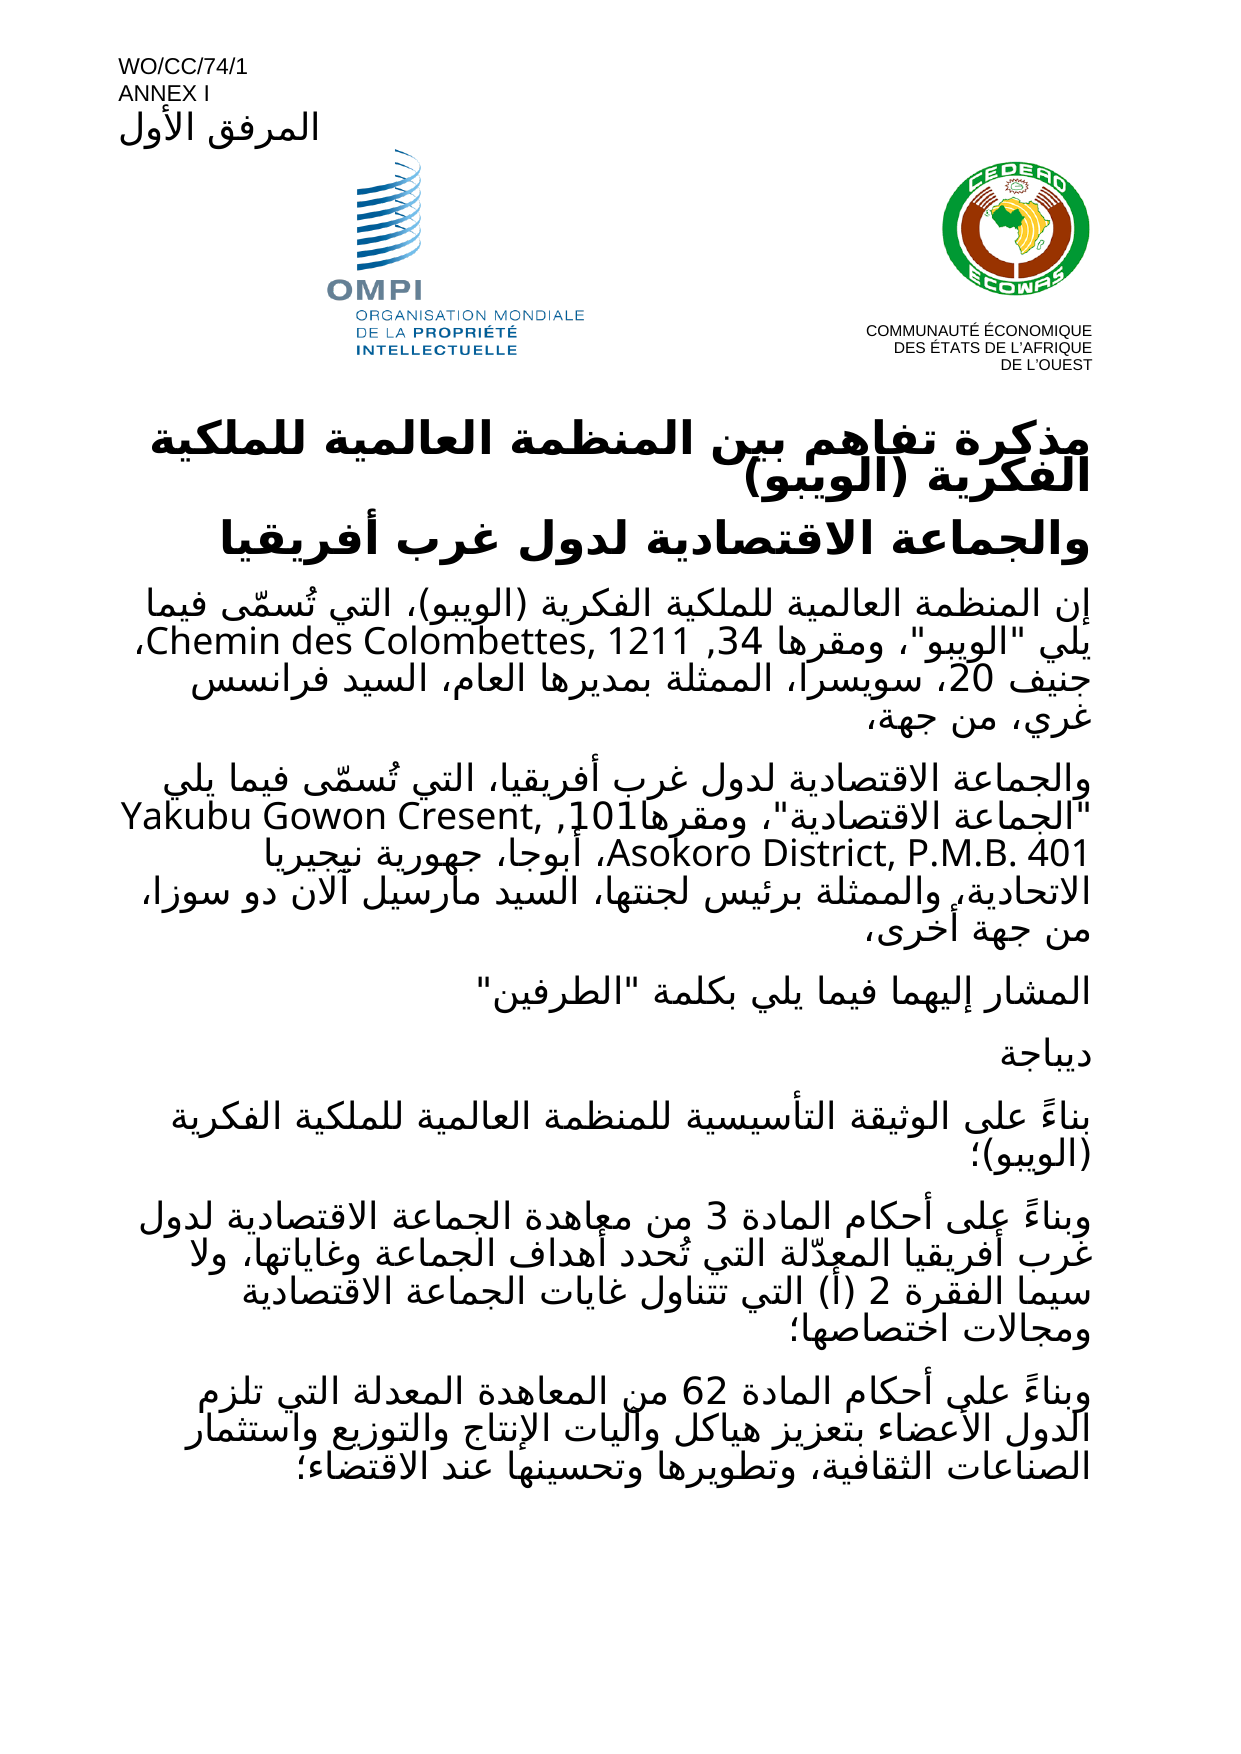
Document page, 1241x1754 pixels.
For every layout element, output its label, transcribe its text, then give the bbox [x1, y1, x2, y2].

text وبناءً على أحكام المادة 62 من المعاهدة المعدلة التي تلزم الدول الأعضاء بتعزيز هياكل وآليات الإنتاج والتوزيع واستثمار الصناعات الثقافية، وتطويرها وتحسينها عند الاقتضاء؛ [118, 1374, 1092, 1487]
text المشار إليهما فيما يلي بكلمة "الطرفين" [118, 974, 1092, 1012]
picture [937, 157, 1093, 299]
text مذكرة تفاهم بين المنظمة العالمية للملكية الفكرية (الويبو) [118, 424, 1092, 499]
text بناءً على الوثيقة التأسيسية للمنظمة العالمية للملكية الفكرية (الويبو)؛ [118, 1099, 1092, 1174]
text ديباجة [118, 1037, 1092, 1074]
table_header [615, 150, 1093, 307]
table_header [118, 150, 614, 373]
text إن المنظمة العالمية للملكية الفكرية (الويبو)، التي تُسمّى فيما يلي "الويبو"، ومقرها 34, Chemin des Colombettes, 1211، جنيف 20، سويسرا، الممثلة بمديرها العام، السيد فرانسس غري، من جهة، [118, 587, 1092, 737]
picture [320, 149, 615, 355]
table_cell COMMUNAUTÉ ÉCONOMIQUE DES ÉTATS DE L’AFRIQUE DE L’OUEST [614, 307, 1093, 373]
text والجماعة الاقتصادية لدول غرب أفريقيا، التي تُسمّى فيما يلي "الجماعة الاقتصادية"، ومقرها101, Yakubu Gowon Cresent, Asokoro District, P.M.B. 401، أبوجا، جهورية نيجيريا الاتحادية، والممثلة برئيس لجنتها، السيد مارسيل آلان دو سوزا، من جهة أخرى، [118, 762, 1092, 949]
text والجماعة الاقتصادية لدول غرب أفريقيا [118, 524, 1092, 562]
text وبناءً على أحكام المادة 3 من معاهدة الجماعة الاقتصادية لدول غرب أفريقيا المعدّلة التي تُحدد أهداف الجماعة وغاياتها، ولا سيما الفقرة 2 (أ) التي تتناول غايات الجماعة الاقتصادية ومجالات اختصاصها؛ [118, 1199, 1092, 1349]
